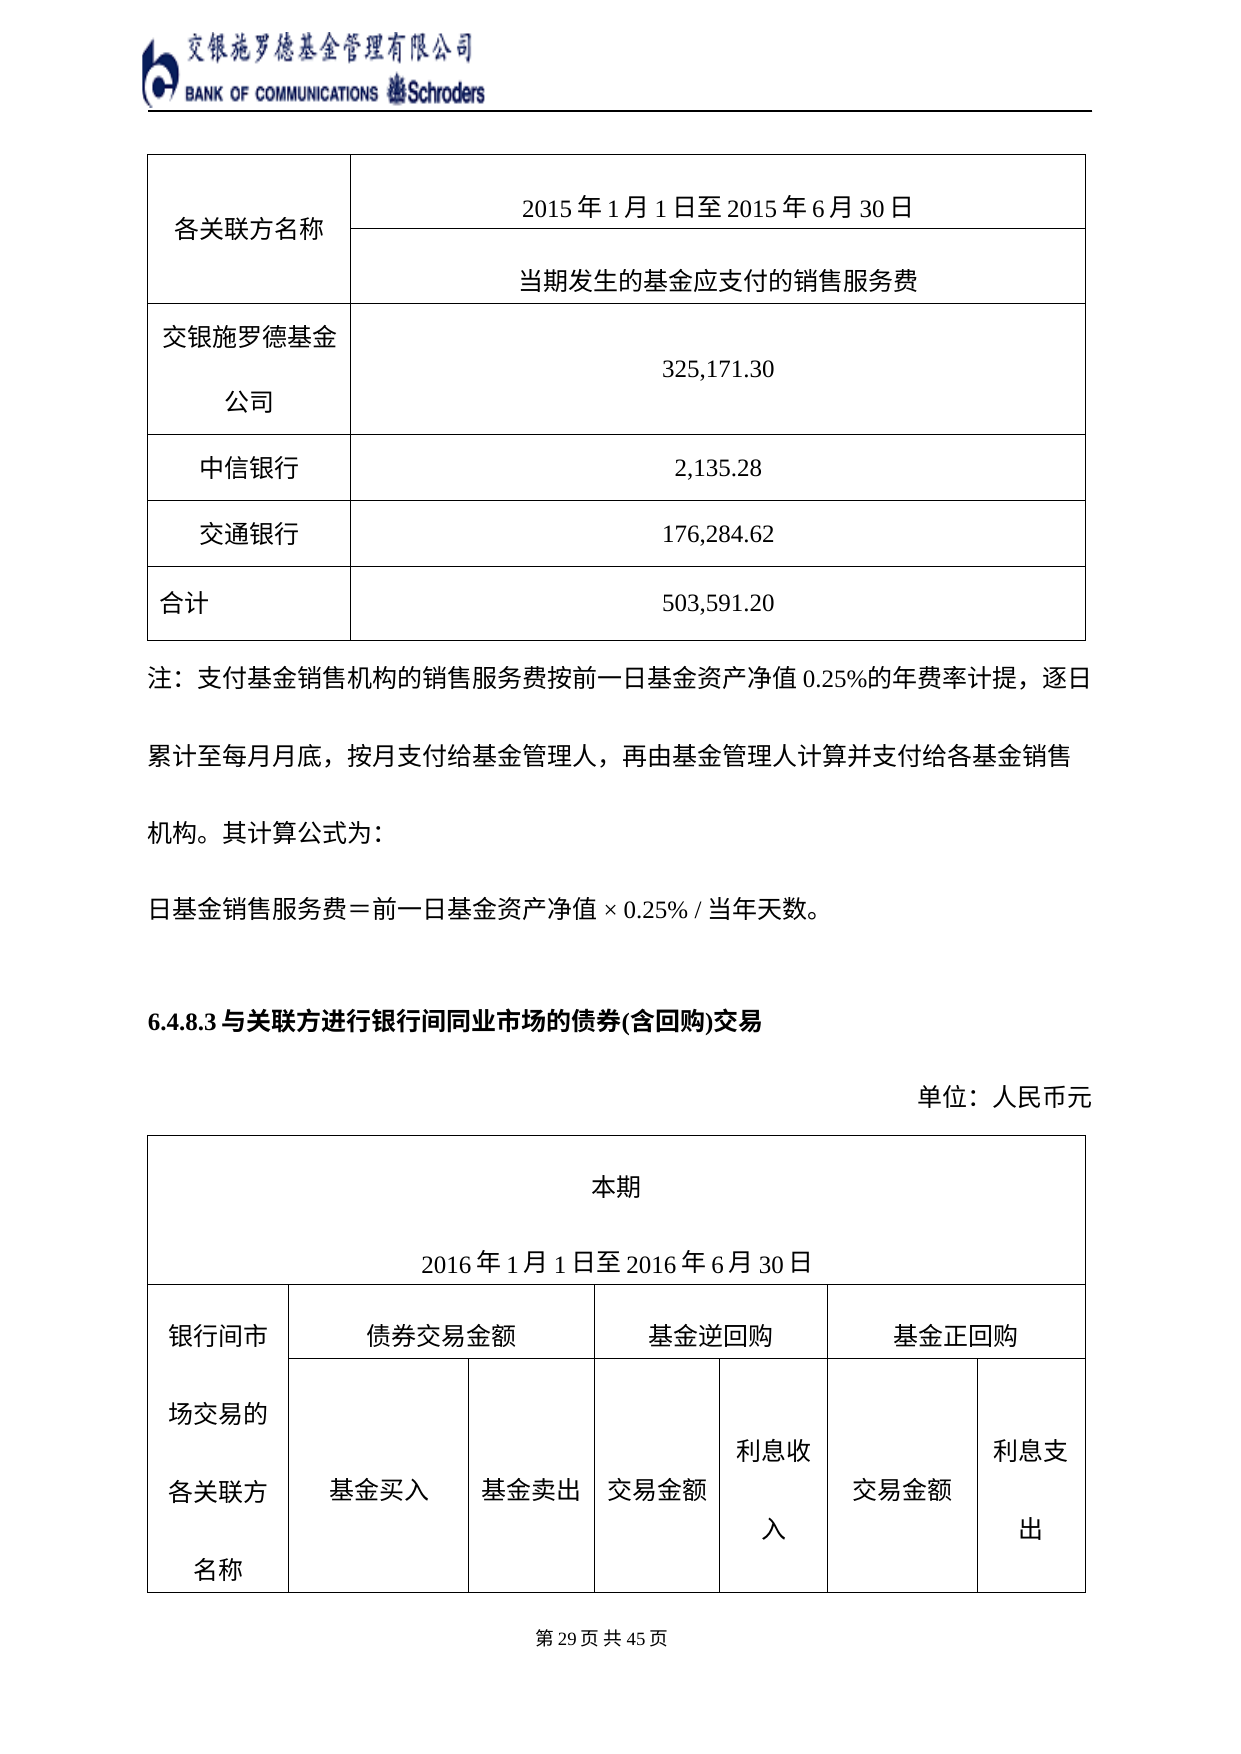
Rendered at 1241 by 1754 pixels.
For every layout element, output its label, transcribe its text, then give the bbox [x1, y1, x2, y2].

table_cell 债券交易金额 [289, 1285, 594, 1358]
table_cell 中信银行 [148, 435, 350, 499]
picture [142, 32, 485, 108]
text 日基金销售服务费＝前一日基金资产净值 × 0.25% / 当年天数。 [148, 875, 1092, 940]
table_cell 当期发生的基金应支付的销售服务费 [351, 229, 1085, 302]
table_cell 交银施罗德基金公司 [148, 304, 350, 433]
table_cell 基金卖出 [469, 1359, 594, 1592]
table_cell 获得销售服务费的各关联方名称 [148, 155, 350, 302]
table_cell 503,591.20 [351, 567, 1085, 639]
table_cell 2,135.28 [351, 435, 1085, 499]
table_cell 基金逆回购 [595, 1285, 827, 1358]
table_cell 基金买入 [289, 1359, 468, 1592]
table_cell 合计 [148, 567, 350, 639]
table_cell 交易金额 [828, 1359, 977, 1592]
text 注：支付基金销售机构的销售服务费按前一日基金资产净值0.25%的年费率计提，逐日累计至每月月底，按月支付给基金管理人，再由基金管理人计算并支付给各基金销售机构。其计算公式为： [148, 644, 1092, 864]
table_cell 基金正回购 [828, 1285, 1085, 1358]
subtitle 6.4.8.3与关联方进行银行间同业市场的债券(含回购)交易 [148, 987, 1092, 1052]
table_cell 交易金额 [595, 1359, 719, 1592]
table_cell 银行间市场交易的各关联方名称 [148, 1285, 288, 1592]
table_cell 利息收入 [720, 1359, 827, 1592]
table_cell 325,171.30 [351, 304, 1085, 433]
table_cell 交通银行 [148, 501, 350, 566]
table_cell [351, 155, 1085, 228]
table_cell 利息支出 [978, 1359, 1085, 1592]
table_header 本期 2016年1月1日至2016年6月30日 [148, 1136, 1085, 1284]
text 单位：人民币元 [149, 1063, 1092, 1128]
table_cell 176,284.62 [351, 501, 1085, 566]
